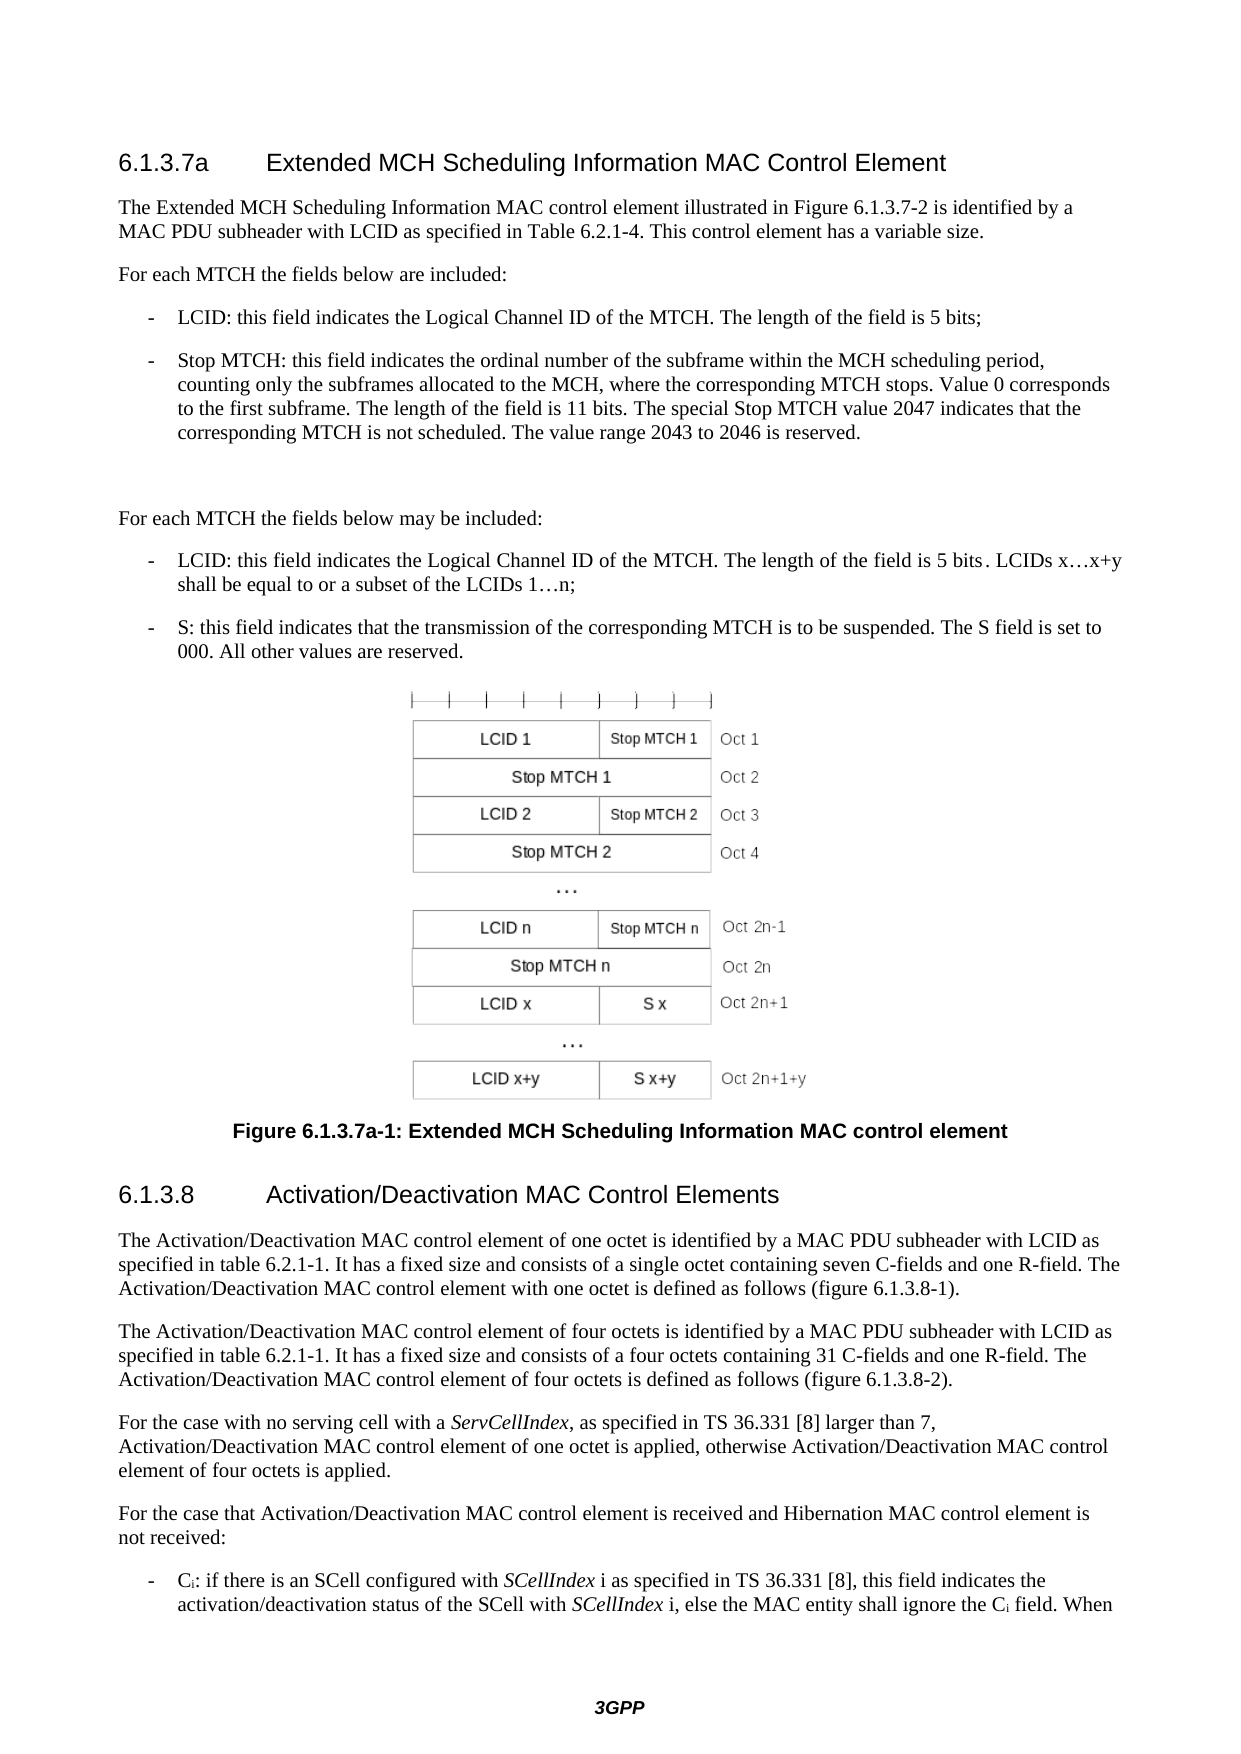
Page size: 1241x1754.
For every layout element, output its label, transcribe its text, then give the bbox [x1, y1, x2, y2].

text - LCID: this field indicates the Logical Channel ID of the MTCH. The length of the field is 5 bits; [148, 305, 1122, 329]
text For each MTCH the fields below are included: [118, 262, 1122, 286]
text For each MTCH the fields below may be included: [118, 506, 1122, 529]
text The Activation/Deactivation MAC control element of one octet is identified by a MAC PDU subheader with LCID as specified in table 6.2.1-1. It has a fixed size and consists of a single octet containing seven C-fields and one R-field. The Activation/Deactivation MAC control element with one octet is defined as follows (figure 6.1.3.8-1). [118, 1228, 1122, 1300]
text - S: this field indicates that the transmission of the corresponding MTCH is to be suspended. The S field is set to 000. All other values are reserved. [148, 615, 1122, 663]
text The Extended MCH Scheduling Information MAC control element illustrated in Figure 6.1.3.7-2 is identified by a MAC PDU subheader with LCID as specified in Table 6.2.1-4. This control element has a variable size. [118, 195, 1122, 243]
text For the case that Activation/Deactivation MAC control element is received and Hibernation MAC control element is not received: [118, 1501, 1122, 1549]
text Figure 6.1.3.7a-1: Extended MCH Scheduling Information MAC control element [118, 1119, 1122, 1143]
text The Activation/Deactivation MAC control element of four octets is identified by a MAC PDU subheader with LCID as specified in table 6.2.1-1. It has a fixed size and consists of a four octets containing 31 C-fields and one R-field. The Activation/Deactivation MAC control element of four octets is defined as follows (figure 6.1.3.8-2). [118, 1319, 1122, 1391]
text - LCID: this field indicates the Logical Channel ID of the MTCH. The length of the field is 5 bits. LCIDs x…x+y shall be equal to or a subset of the LCIDs 1…n; [148, 548, 1122, 596]
subtitle 6.1.3.8 Activation/Deactivation MAC Control Elements [118, 1180, 1122, 1209]
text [148, 1567, 1122, 1616]
text For the case with no serving cell with a ServCellIndex, as specified in TS 36.331 [8] larger than 7, Activation/Deactivation MAC control element of one octet is applied, otherwise Activation/Deactivation MAC control element of four octets is applied. [118, 1410, 1122, 1482]
subtitle 6.1.3.7a Extended MCH Scheduling Information MAC Control Element [118, 148, 1122, 176]
